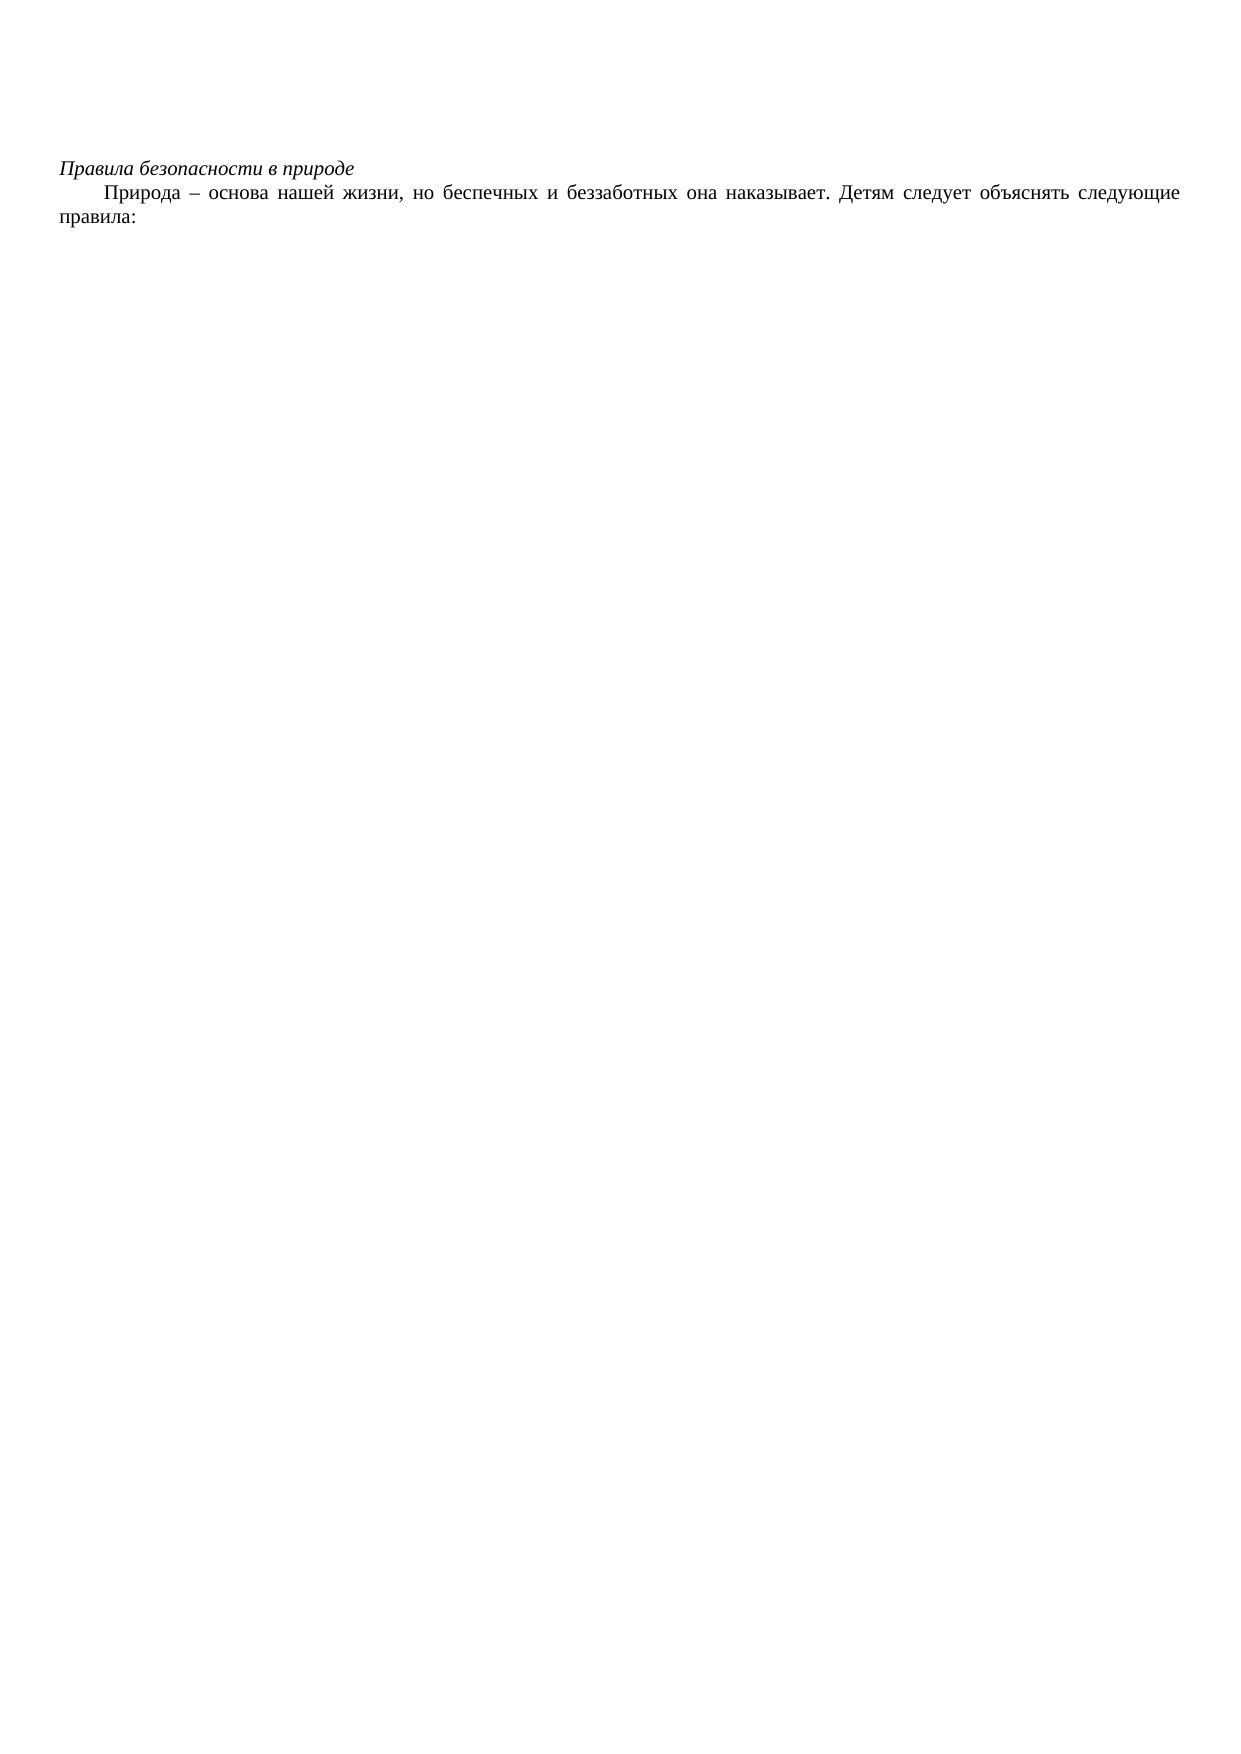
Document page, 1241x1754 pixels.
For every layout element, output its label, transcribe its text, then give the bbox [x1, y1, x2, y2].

text Правила безопасности в природе [59, 156, 1181, 180]
text Природа – основа нашей жизни, но беспечных и беззаботных она наказывает. Детям следует объяснять следующие правила: [59, 180, 1181, 228]
